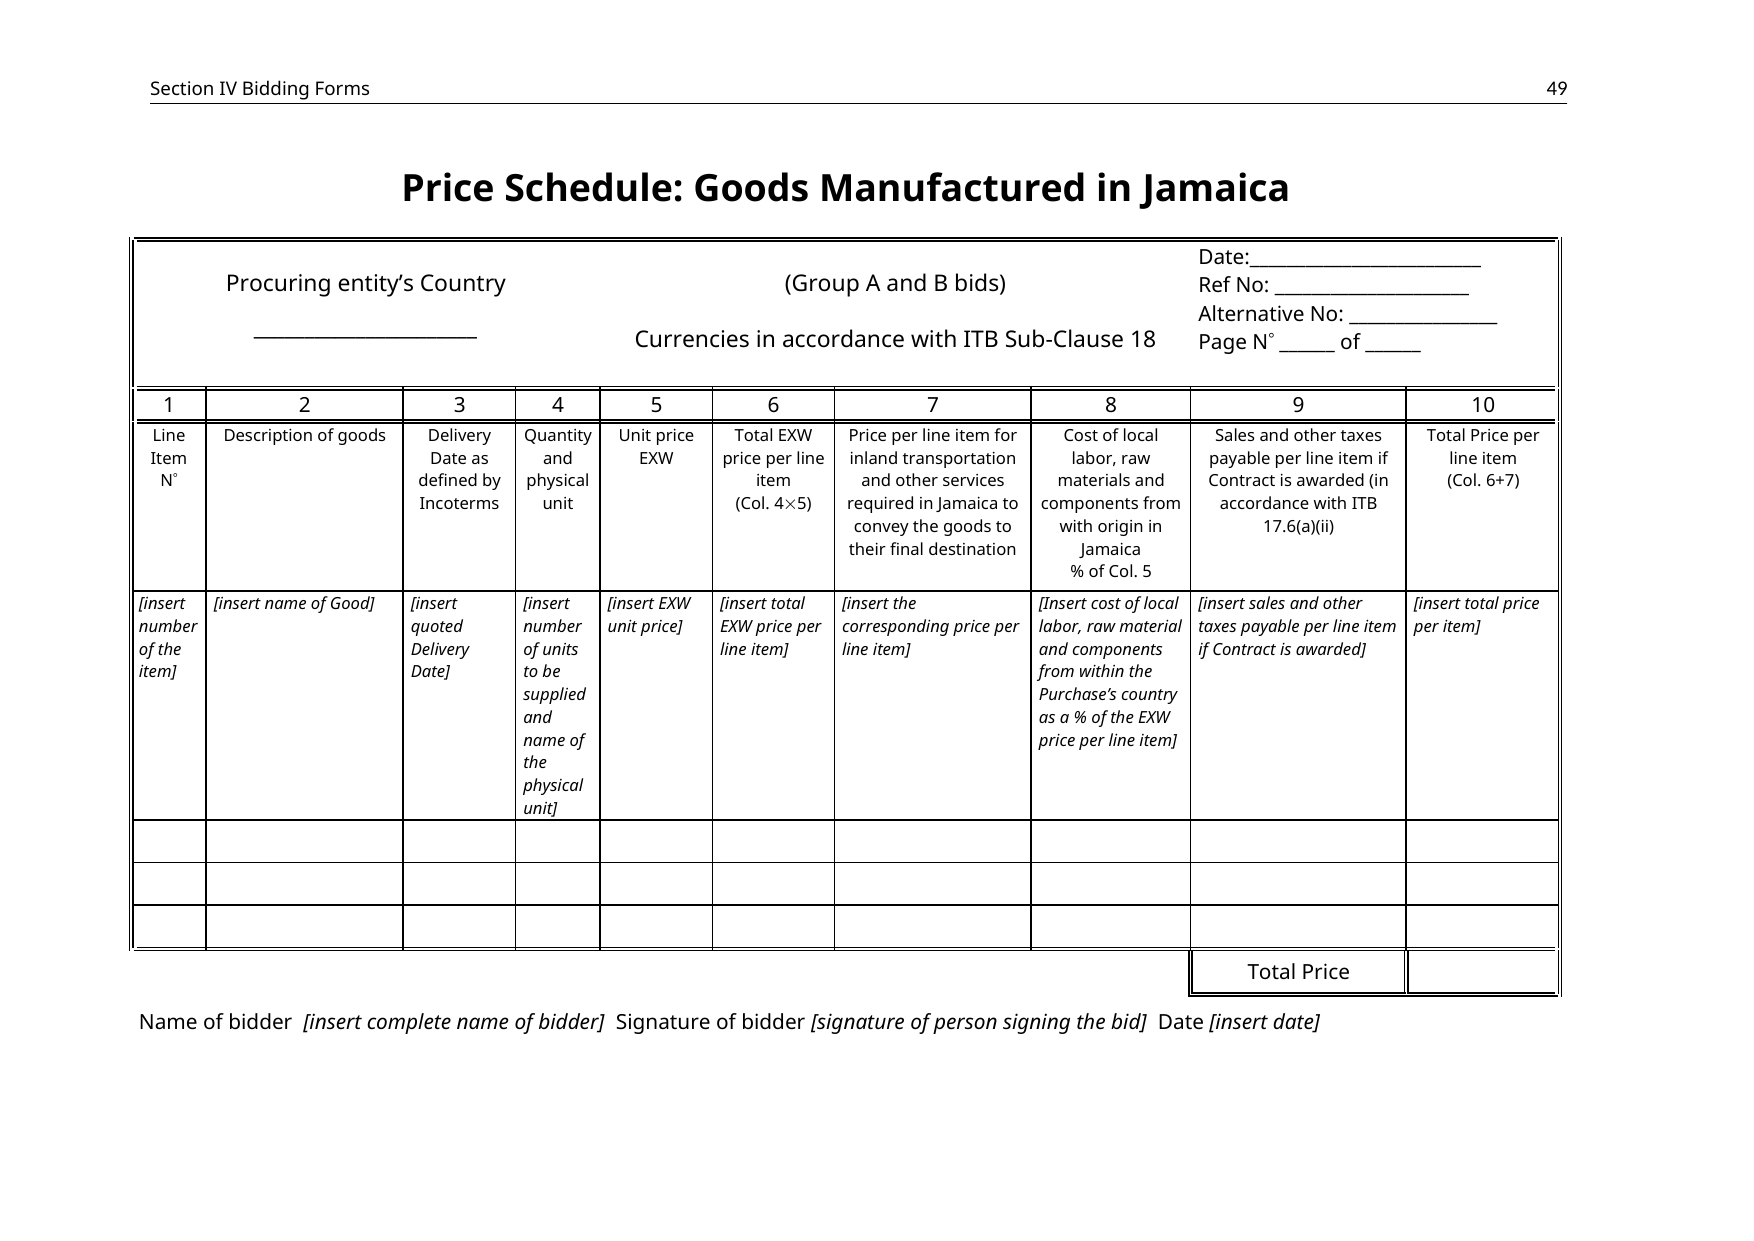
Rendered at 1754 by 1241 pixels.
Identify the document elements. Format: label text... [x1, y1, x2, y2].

table_cell 2 [207, 391, 402, 419]
table_cell 3 [404, 391, 515, 419]
table_cell [1191, 906, 1405, 947]
table_cell Cost of local labor, raw materials and components from with origin in Jamaica % of Col. 5 [1032, 424, 1190, 590]
table_header Price Schedule: Goods Manufactured in Jamaica [131, 161, 1560, 237]
table_cell 10 [1407, 386, 1560, 419]
table_cell Sales and other taxes payable per line item if Contract is awarded (in accordance with ITB 17.6(a)(ii) [1191, 424, 1405, 590]
table_cell 9 [1191, 391, 1405, 419]
table_cell [404, 821, 515, 862]
table_cell Total Price per line item (Col. 6+7) [1407, 419, 1560, 590]
table_cell [835, 821, 1030, 862]
table_cell 8 [1032, 391, 1190, 419]
table_cell [516, 821, 599, 862]
table_cell [1032, 863, 1190, 904]
table_cell [1407, 821, 1558, 862]
table_cell [404, 863, 515, 904]
table_cell [134, 863, 205, 904]
table_cell [insert sales and other taxes payable per line item if Contract is awarded] [1191, 592, 1405, 819]
table_cell [601, 906, 712, 947]
table_cell [1407, 863, 1558, 904]
table_cell [insert EXW unit price] [601, 592, 712, 819]
table_cell [516, 863, 599, 904]
table_cell [insert quoted Delivery Date] [404, 592, 515, 819]
table_cell [601, 863, 712, 904]
table_cell [1191, 863, 1405, 904]
table_cell (Group A and B bids) Currencies in accordance with ITB Sub-Clause 18 [600, 242, 1191, 386]
table_cell [516, 906, 599, 947]
table_cell Unit price EXW [601, 424, 712, 590]
table_cell Total Price [1193, 951, 1404, 992]
table_cell Delivery Date as defined by Incoterms [404, 424, 515, 590]
table_cell [713, 863, 834, 904]
table_cell [134, 821, 205, 862]
table_cell [134, 906, 205, 947]
table_cell 7 [835, 391, 1030, 419]
table_cell 5 [601, 391, 712, 419]
table_cell [1032, 906, 1190, 947]
table_cell [601, 821, 712, 862]
table_cell [insert total EXW price per line item] [713, 592, 834, 819]
table_cell [1191, 821, 1405, 862]
table_cell [1407, 906, 1558, 947]
table_cell [207, 821, 402, 862]
table_cell Line Item N [131, 419, 205, 590]
table_cell Price per line item for inland transportation and other services required in Jamaica to convey the goods to their final destination [835, 424, 1030, 590]
table_cell Description of goods [207, 424, 402, 590]
table_cell [Insert cost of local labor, raw material and components from within the Purchase’s country as a % of the EXW price per line item] [1032, 592, 1190, 819]
table_cell Total EXW price per line item (Col. 45) [713, 424, 834, 590]
table_cell [835, 906, 1030, 947]
table_cell [207, 863, 402, 904]
table_cell [713, 906, 834, 947]
table_cell Quantity and physical unit [516, 424, 599, 590]
table_cell [131, 947, 1188, 992]
table_cell [insert the corresponding price per line item] [835, 592, 1030, 819]
table_cell [1032, 821, 1190, 862]
table_cell [insert total price per item] [1407, 592, 1558, 819]
table_cell 6 [713, 391, 834, 419]
table_cell [404, 906, 515, 947]
table_cell [835, 863, 1030, 904]
table_cell Name of bidder [insert complete name of bidder] Signature of bidder [signature of person signing the bid] Date [insert date] [131, 992, 1560, 1044]
table_cell Procuring entity’s Country ______________________ [131, 237, 600, 386]
table_cell Date:_________________________ Ref No: _____________________ Alternative No: ________________ Page N ______ of ______ [1191, 237, 1560, 386]
table_cell [insert number of units to be supplied and name of the physical unit] [516, 592, 599, 819]
table_cell [1407, 947, 1560, 992]
table_cell [713, 821, 834, 862]
table_cell [insert number of the item] [134, 592, 205, 819]
table_cell [insert name of Good] [207, 592, 402, 819]
table_cell 4 [516, 391, 599, 419]
table_cell 1 [131, 386, 205, 419]
table_cell [207, 906, 402, 947]
